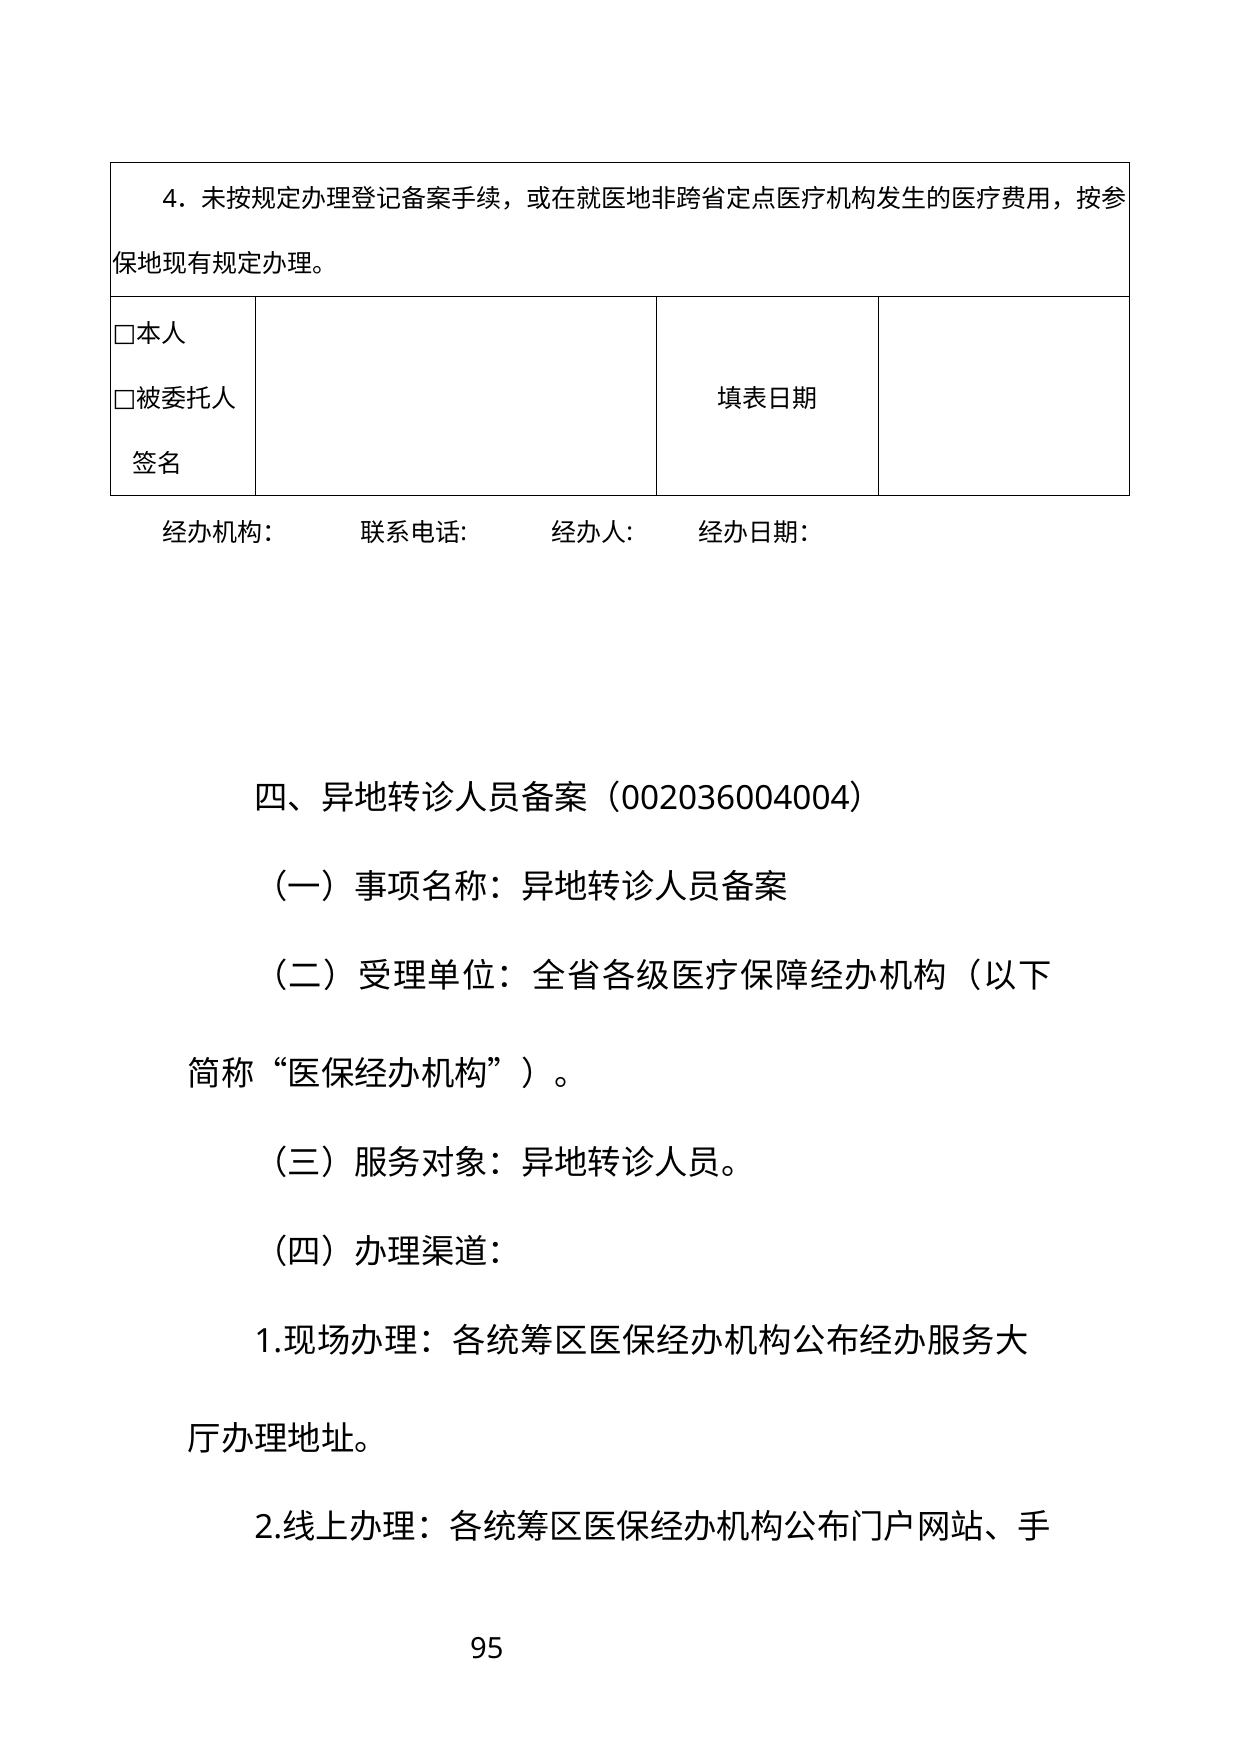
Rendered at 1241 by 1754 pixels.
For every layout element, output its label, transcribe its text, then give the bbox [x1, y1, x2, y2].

table_cell 填表日期 [657, 297, 878, 495]
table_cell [111, 163, 1129, 296]
text （三）服务对象：异地转诊人员。 [187, 1127, 1031, 1192]
text （四）办理渠道： [187, 1216, 1053, 1281]
table_cell [256, 297, 656, 495]
text 1.现场办理：各统筹区医保经办机构公布经办服务大厅办理地址。 [187, 1306, 1031, 1468]
table_cell 经办机构： 联系电话: 经办人: 经办日期： [111, 496, 1129, 564]
text （二）受理单位：全省各级医疗保障经办机构（以下简称“医保经办机构”）。 [187, 941, 1053, 1103]
text （一）事项名称：异地转诊人员备案 [187, 852, 1031, 917]
text 四、异地转诊人员备案（002036004004） [187, 763, 1031, 828]
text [187, 1492, 1053, 1557]
table_cell □本人 □被委托人 签名 [111, 297, 255, 495]
table_cell [879, 297, 1129, 495]
